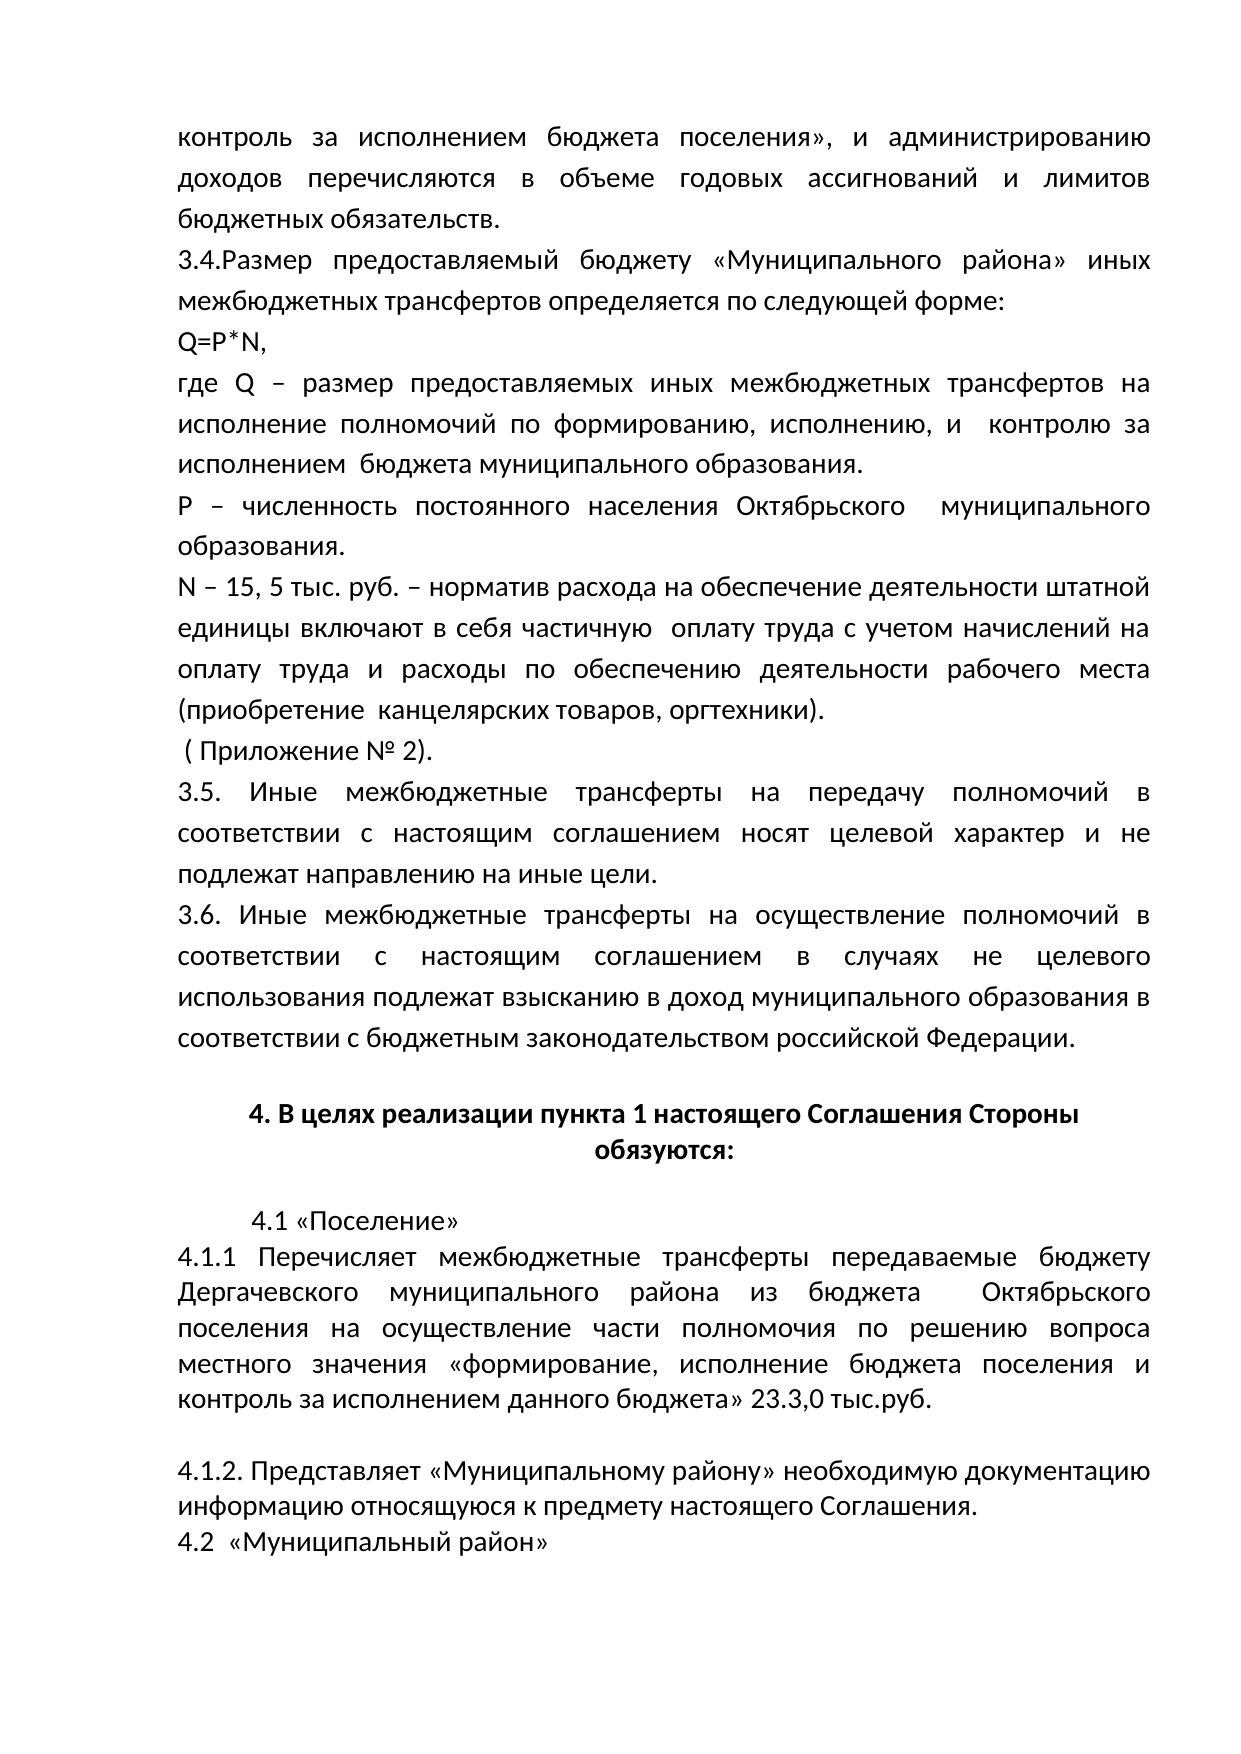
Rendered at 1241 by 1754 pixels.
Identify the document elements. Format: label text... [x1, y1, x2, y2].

list 3.5. Иные межбюджетные трансферты на передачу полномочий в соответствии с настоящим соглашением носят целевой характер и не подлежат направлению на иные цели. [177, 773, 1152, 891]
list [177, 118, 1152, 236]
text 4.1.2. Представляет «Муниципальному району» необходимую документацию информацию относящуюся к предмету настоящего Соглашения. [177, 1452, 1152, 1523]
text 4. В целях реализации пункта 1 настоящего Соглашения Стороны обязуются: [177, 1095, 1152, 1167]
list ( Приложение № 2). [177, 732, 1152, 768]
list Р – численность постоянного населения Октябрьского муниципального образования. [177, 487, 1152, 563]
text 4.1.1 Перечисляет межбюджетные трансферты передаваемые бюджету Дергачевского муниципального района из бюджета Октябрьского поселения на осуществление части полномочия по решению вопроса местного значения «формирование, исполнение бюджета поселения и контроль за исполнением данного бюджета» 23.3,0 тыс.руб. [177, 1238, 1152, 1416]
list 3.6. Иные межбюджетные трансферты на осуществление полномочий в соответствии с настоящим соглашением в случаях не целевого использования подлежат взысканию в доход муниципального образования в соответствии с бюджетным законодательством российской Федерации. [177, 896, 1152, 1054]
text 4.2 «Муниципальный район» [177, 1523, 1152, 1558]
list 3.4.Размер предоставляемый бюджету «Муниципального района» иных межбюджетных трансфертов определяется по следующей форме: [177, 241, 1152, 317]
list N – 15, 5 тыс. руб. – норматив расхода на обеспечение деятельности штатной единицы включают в себя частичную оплату труда с учетом начислений на оплату труда и расходы по обеспечению деятельности рабочего места (приобретение канцелярских товаров, оргтехники). [177, 568, 1152, 727]
list где Q – размер предоставляемых иных межбюджетных трансфертов на исполнение полномочий по формированию, исполнению, и контролю за исполнением бюджета муниципального образования. [177, 364, 1152, 481]
text 4.1 «Поселение» [177, 1202, 1152, 1238]
list Q=Р*N, [177, 323, 1152, 358]
